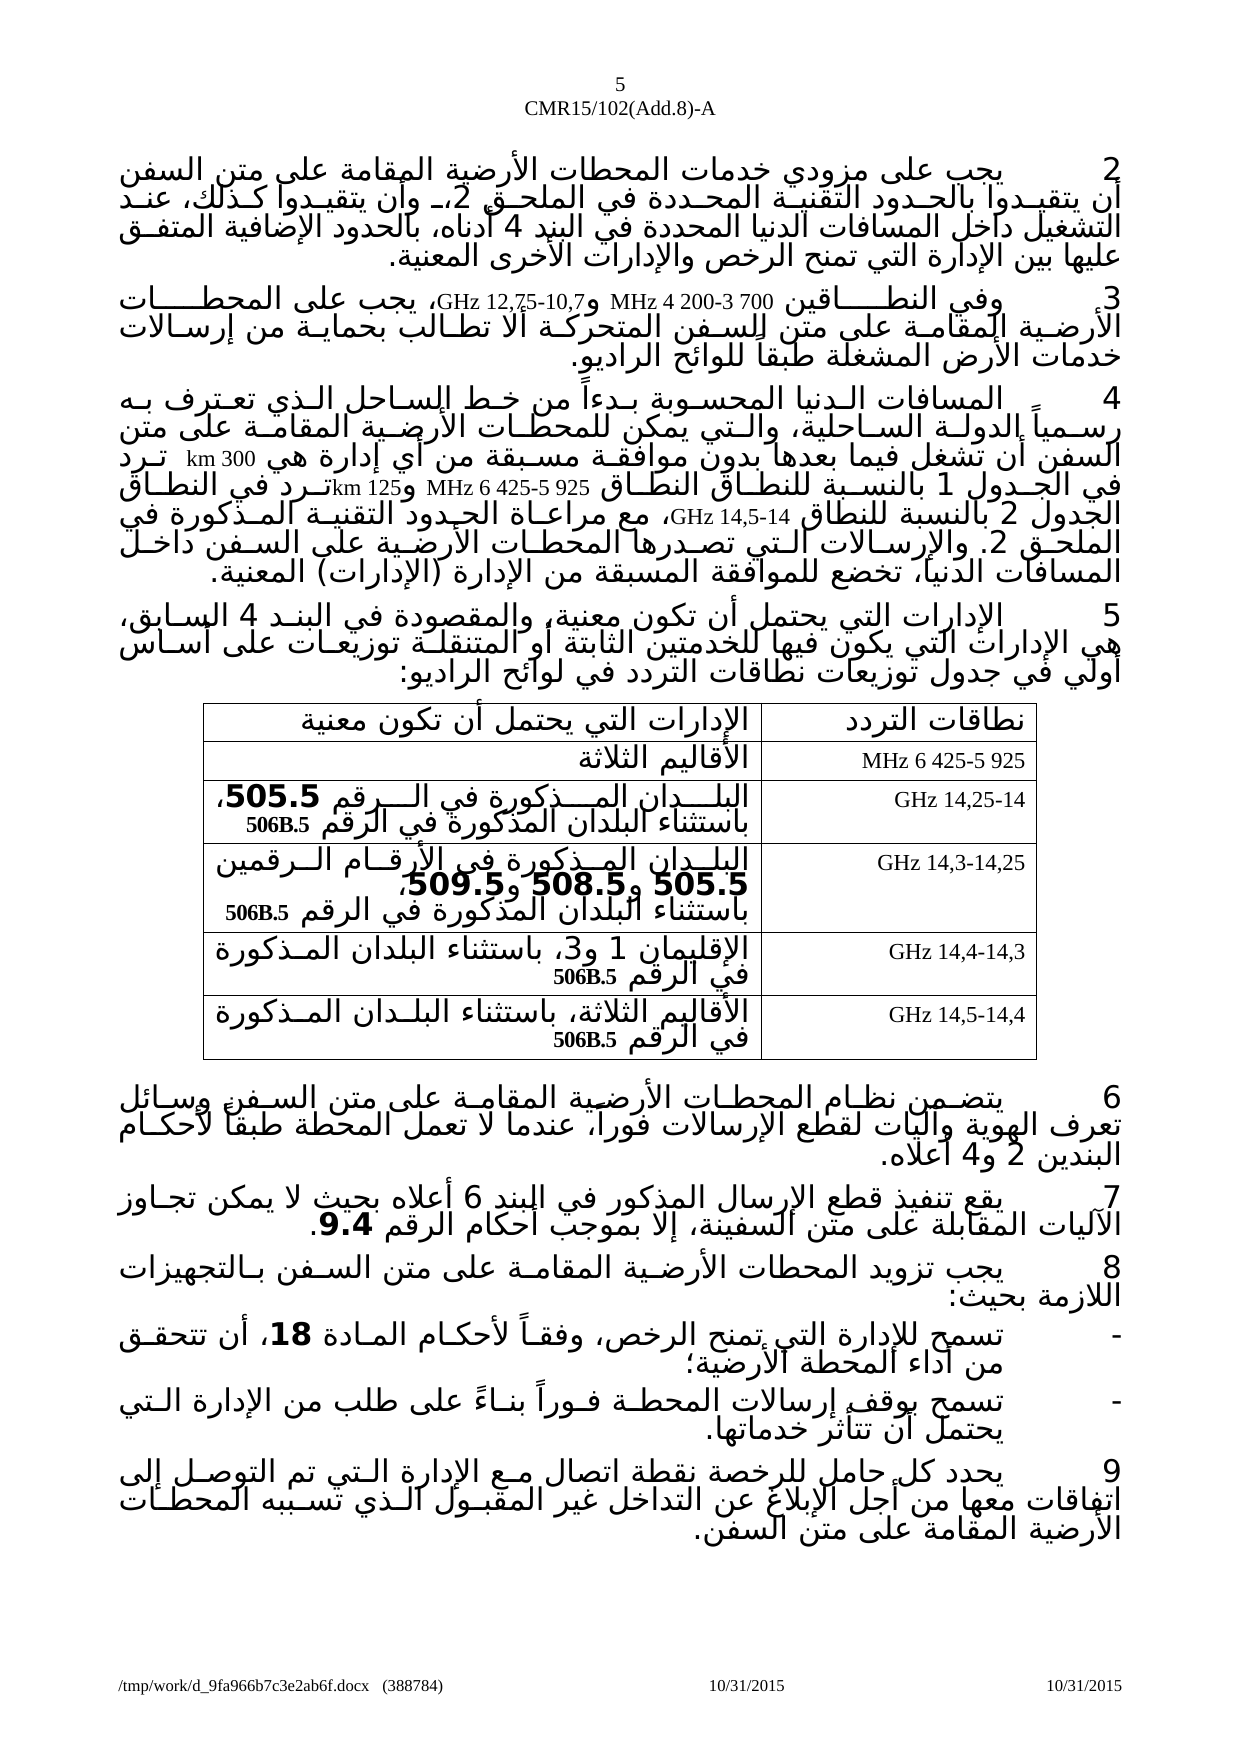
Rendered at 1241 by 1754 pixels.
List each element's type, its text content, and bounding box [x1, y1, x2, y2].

table_cell الأقاليم الثلاثة [204, 742, 761, 780]
text 8 يجب تزويد المحطات الأرضية المقامة على متن السفن بالتجهيزات اللازمة بحيث: [118, 1256, 1122, 1314]
text 9 يحدد كل حامل للرخصة نقطة اتصال مع الإدارة التي تم التوصل إلى اتفاقات معها من أجل الإبلاغ عن التداخل غير المقبول الذي تسببه المحطات الأرضية المقامة على متن السفن. [118, 1459, 1122, 1547]
table_cell الأقاليم الثلاثة، باستثناء البلدان المذكورة في الرقم 506B.5 [204, 996, 761, 1059]
table_cell البلدان المذكورة في 505.5 و508.5، باستثناء البلدان المذكورة في الرقم 506B.5 [204, 844, 761, 932]
table_cell GHz 14,25-14 [762, 781, 1036, 843]
text 6 يتضمن نظام المحطات الأرضية المقامة على متن السفن وسائل تعرف الهوية وآليات لقطع الإرسالات فوراً، عندما لا تعمل المحطة طبقاً لأحكام البندين 2 و4 أعلاه. [118, 1085, 1122, 1172]
text - تسمح للإدارة التي تمنح الرخص، وفقاً لأحكام المادة 18، أن تتحقق من أداء المحطة الأرضية؛ [118, 1322, 1122, 1380]
table_header نطاقات التردد [762, 704, 1036, 741]
table_cell MHz 6 425-5 925 [762, 742, 1036, 780]
table_cell GHz 14,3-14,25 [762, 844, 1036, 932]
table_cell الإقليمان 1 و3، باستثناء البلدان المذكورة في الرقم 506B.5 [204, 933, 761, 995]
table_cell GHz 14,4-14,3 [762, 933, 1036, 995]
table_cell GHz 14,5-14,4 [762, 996, 1036, 1059]
text 4 المسافات الدنيا المحسوبة بدءاً من خط الساحل الذي تعترف به رسمياً الدولة الساحلية، والتي يمكن للمحطات الأرضية المقامة على متن السفن أن تشغل فيما بعدها بدون موافقة مسبقة من أي إدارةفي MHz 6 425-5 925 و في GHz 14,5-14، مع مراعاة الحدود التقنية المذكورة في الملحق 2. والإرسالات التي تصدرها المحطات الأرضية على السفن داخل المسافات الدنيا، تخضع للموافقة المسبقة من الإدارة (الإدارات) المعنية. [118, 386, 1122, 590]
text - تسمح بوقف إرسالات المحطة فوراً بناءً على طلب من الإدارة التي يحتمل أن تتأثر خدماتها. [118, 1389, 1122, 1447]
text 5 الإدارات التي يحتمل أن تكون معنية، والمقصودة في البند 4 السابق، هي الإدارات التي يكون فيها للخدمتين الثابتة أو المتنقلة توزيعات على أساس أولي في جدول توزيعات نطاقات التردد في لوائح الراديو: [118, 603, 1122, 690]
text 3 وفي النطاقين MHz 4 200-3 700 وGHz 12,75-10,7، يجب على المحطات الأرضية المقامة على متن السفن المتحركة ألا تطالب بحماية من إرسالات خدمات الأرض المشغلة طبقاً للوائح الراديو. [118, 286, 1122, 374]
table_cell البلدان المذكورة في الرقم 505.5، باستثناء البلدان المذكورة في الرقم 506B.5 [204, 781, 761, 843]
table_header الإدارات التي يحتمل أن تكون معنية [204, 704, 761, 741]
text 7 يقع تنفيذ قطع الإرسال المذكور في البند 6 أعلاه بحيث لا يمكن تجاوز الآليات المقابلة على متن السفينة، إلا بموجب أحكام الرقم 9.4. [118, 1185, 1122, 1243]
text 2 يجب على مزودي خدمات المحطات الأرضية المقامة على متن السفن أن يتقيدوا بالحدود التقنية المحددة في الملحق 2، وأن يتقيدوا كذلك، عند التشغيل داخل المسافات الدنيا المحددة في البند 4 أدناه، بالحدود الإضافية المتفق عليها بين الإدارة التي تمنح الرخص والإدارات الأخرى المعنية. [118, 157, 1122, 274]
